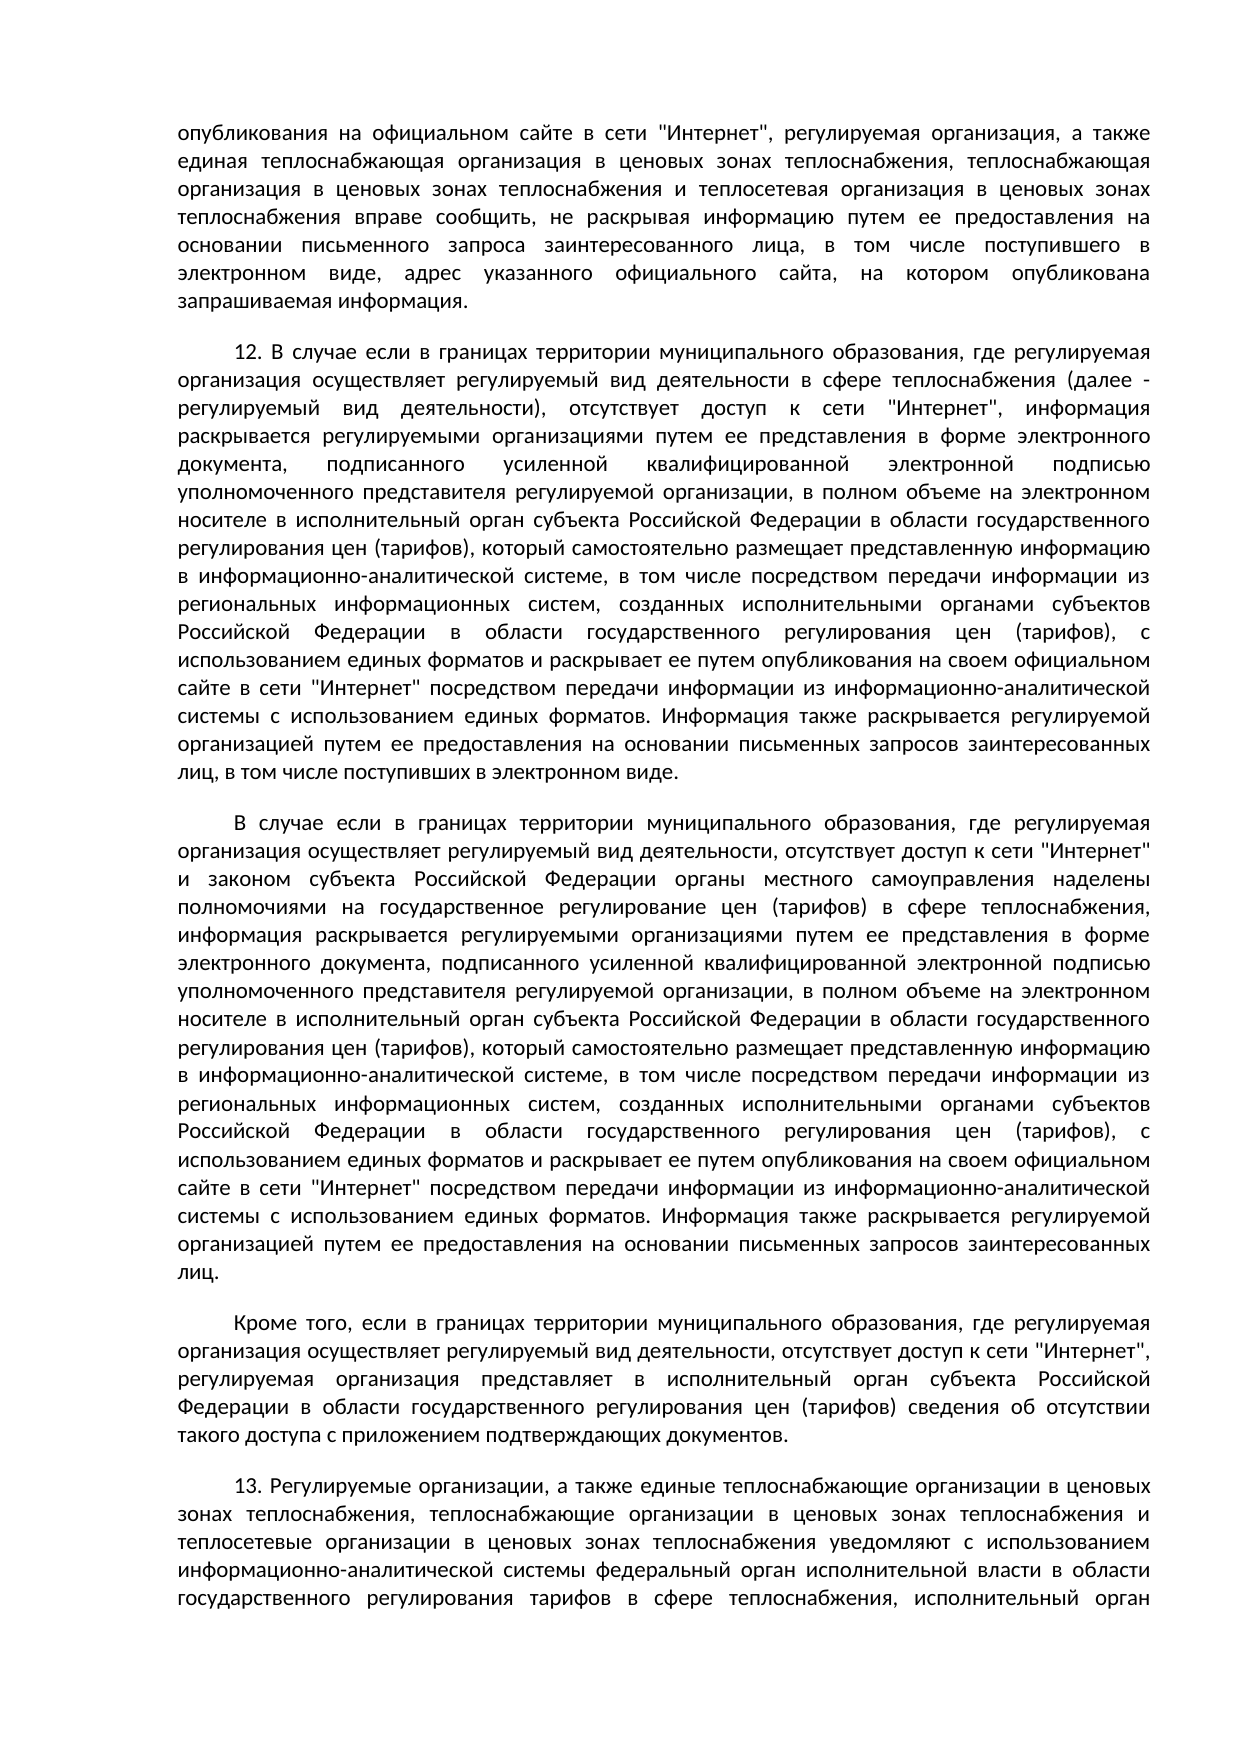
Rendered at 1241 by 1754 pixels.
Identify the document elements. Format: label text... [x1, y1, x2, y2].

text 12. В случае если в границах территории муниципального образования, где регулируемая организация осуществляет регулируемый вид деятельности в сфере теплоснабжения (далее - регулируемый вид деятельности), отсутствует доступ к сети "Интернет", информация раскрывается регулируемыми организациями путем ее представления в форме электронного документа, подписанного усиленной квалифицированной электронной подписью уполномоченного представителя регулируемой организации, в полном объеме на электронном носителе в исполнительный орган субъекта Российской Федерации в области государственного регулирования цен (тарифов), который самостоятельно размещает представленную информацию в информационно-аналитической системе, в том числе посредством передачи информации из региональных информационных систем, созданных исполнительными органами субъектов Российской Федерации в области государственного регулирования цен (тарифов), с использованием единых форматов и раскрывает ее путем опубликования на своем официальном сайте в сети "Интернет" посредством передачи информации из информационно-аналитической системы с использованием единых форматов. Информация также раскрывается регулируемой организацией путем ее предоставления на основании письменных запросов заинтересованных лиц, в том числе поступивших в электронном виде. [177, 337, 1152, 786]
text В случае если в границах территории муниципального образования, где регулируемая организация осуществляет регулируемый вид деятельности, отсутствует доступ к сети "Интернет" и законом субъекта Российской Федерации органы местного самоуправления наделены полномочиями на государственное регулирование цен (тарифов) в сфере теплоснабжения, информация раскрывается регулируемыми организациями путем ее представления в форме электронного документа, подписанного усиленной квалифицированной электронной подписью уполномоченного представителя регулируемой организации, в полном объеме на электронном носителе в исполнительный орган субъекта Российской Федерации в области государственного регулирования цен (тарифов), который самостоятельно размещает представленную информацию в информационно-аналитической системе, в том числе посредством передачи информации из региональных информационных систем, созданных исполнительными органами субъектов Российской Федерации в области государственного регулирования цен (тарифов), с использованием единых форматов и раскрывает ее путем опубликования на своем официальном сайте в сети "Интернет" посредством передачи информации из информационно-аналитической системы с использованием единых форматов. Информация также раскрывается регулируемой организацией путем ее предоставления на основании письменных запросов заинтересованных лиц. [177, 808, 1152, 1285]
text Кроме того, если в границах территории муниципального образования, где регулируемая организация осуществляет регулируемый вид деятельности, отсутствует доступ к сети "Интернет", регулируемая организация представляет в исполнительный орган субъекта Российской Федерации в области государственного регулирования цен (тарифов) сведения об отсутствии такого доступа с приложением подтверждающих документов. [177, 1308, 1152, 1448]
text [177, 118, 1152, 314]
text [177, 1471, 1152, 1611]
